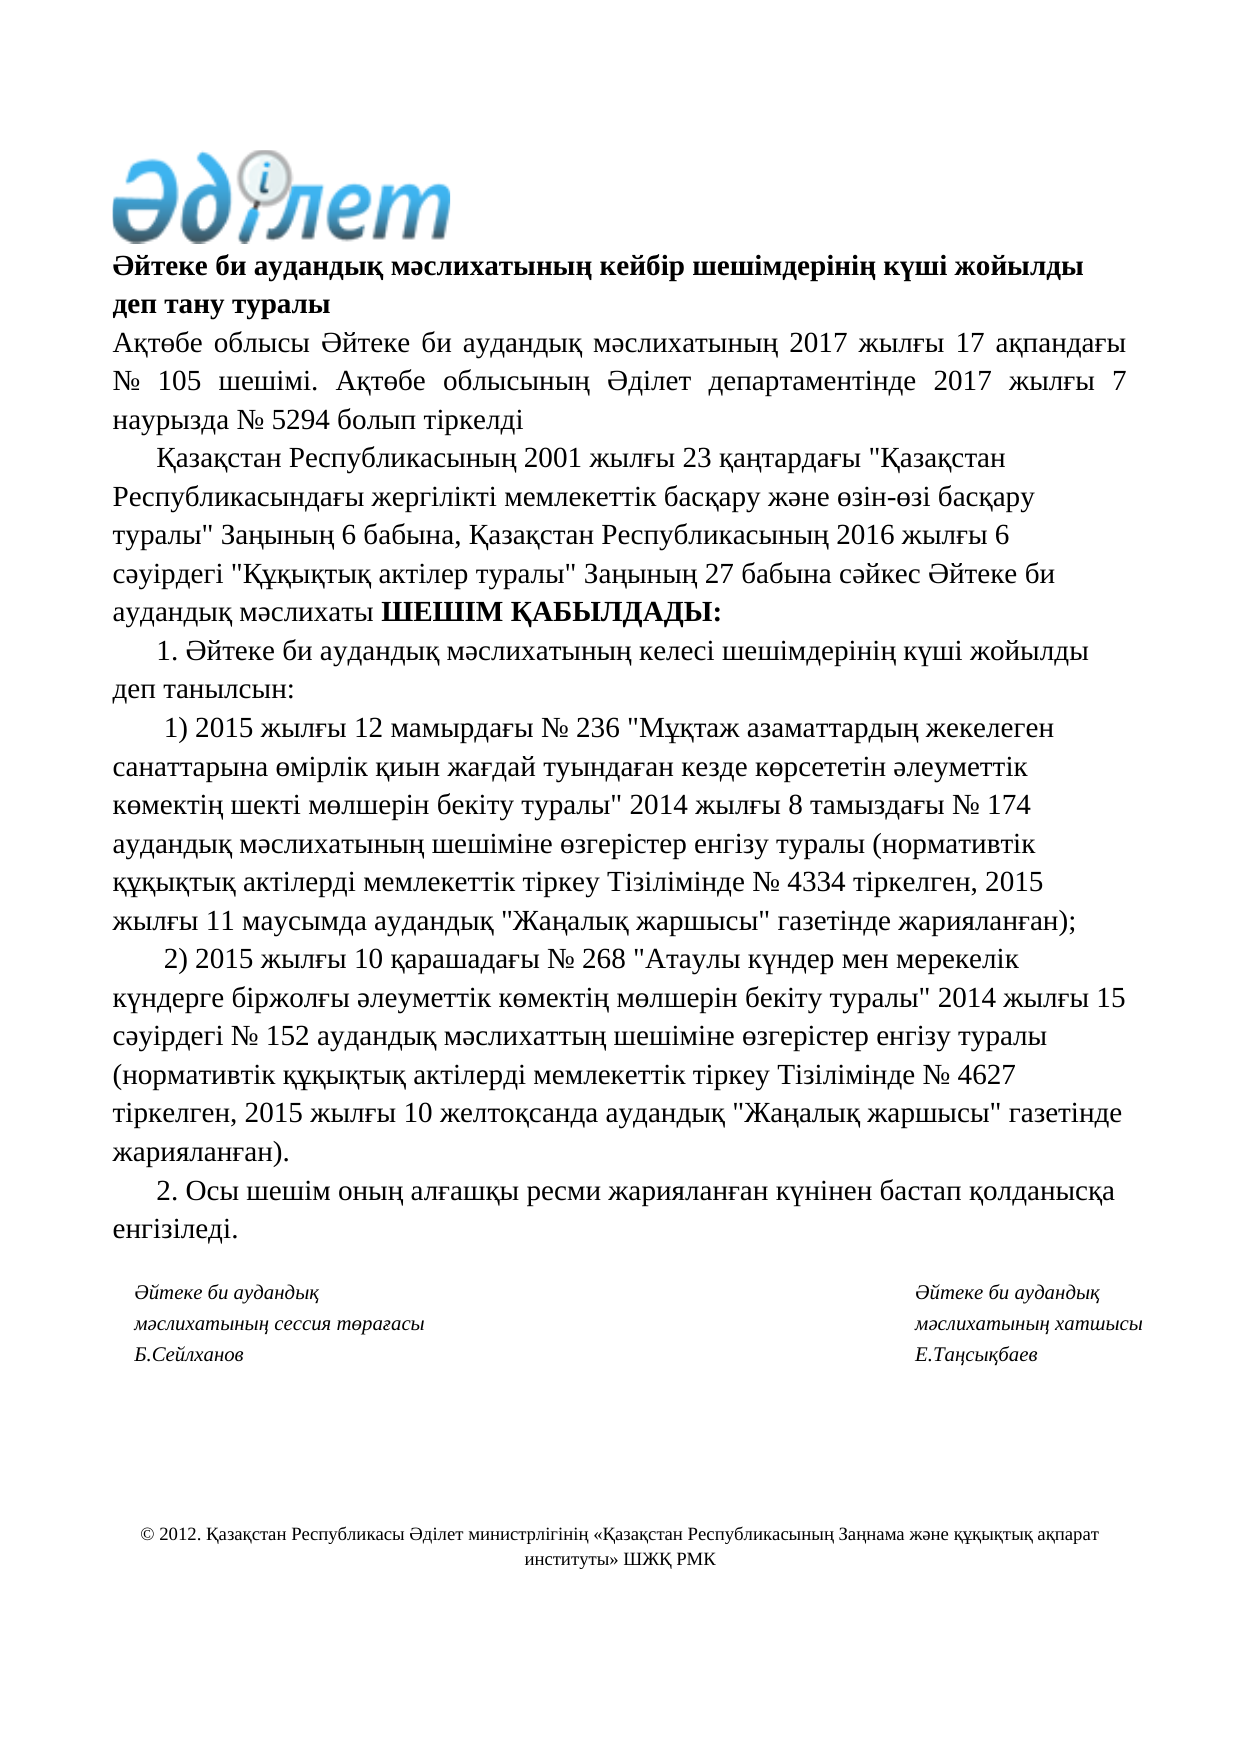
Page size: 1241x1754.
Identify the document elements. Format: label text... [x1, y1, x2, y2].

text Әйтеке би аудандық мәслихатының кейбір шешімдерінің күші жойылды деп тану туралы [112, 248, 1128, 320]
table_cell мәслихатының хатшысы [913, 1310, 1240, 1341]
text © 2012. Қазақстан Республикасы Әділет министрлігінің «Қазақстан Республикасының Заңнама және құқықтық ақпарат институты» ШЖҚ РМК [112, 1523, 1128, 1569]
table_header Әйтеке би аудандық [913, 1279, 1240, 1310]
text Қазақстан Республикасының 2001 жылғы 23 қаңтардағы "Қазақстан Республикасындағы жергілікті мемлекеттік басқару және өзін-өзі басқару туралы" Заңының 6 бабына, Қазақстан Республикасының 2016 жылғы 6 сәуірдегі "Құқықтық актілер туралы" Заңының 27 бабына сәйкес Әйтеке би аудандық мәслихаты ШЕШІМ ҚАБЫЛДАДЫ: 1. Әйтеке би аудандық мәслихатының келесі шешімдерінің күші жойылды деп танылсын: 1) 2015 жылғы 12 мамырдағы № 236 "Мұқтаж азаматтардың жекелеген санаттарына өмірлік қиын жағдай туындаған кезде көрсететін әлеуметтік көмектің шекті мөлшерін бекіту туралы" 2014 жылғы 8 тамыздағы № 174 аудандық мәслихатының шешіміне өзгерістер енгізу туралы (нормативтік құқықтық актілерді мемлекеттік тіркеу Тізілімінде № 4334 тіркелген, 2015 жылғы 11 маусымда аудандық "Жаңалық жаршысы" газетінде жарияланған); 2) 2015 жылғы 10 қарашадағы № 268 "Атаулы күндер мен мерекелік күндерге біржолғы әлеуметтік көмектің мөлшерін бекіту туралы" 2014 жылғы 15 сәуірдегі № 152 аудандық мәслихаттың шешіміне өзгерістер енгізу туралы (нормативтік құқықтық актілерді мемлекеттік тіркеу Тізілімінде № 4627 тіркелген, 2015 жылғы 10 желтоқсанда аудандық "Жаңалық жаршысы" газетінде жарияланған). 2. Осы шешім оның алғашқы ресми жарияланған күнінен бастап қолданысқа енгізіледі. [112, 440, 1128, 1275]
text Ақтөбе облысы Әйтеке би аудандық мәслихатының 2017 жылғы 17 ақпандағы № 105 шешімі. Ақтөбе облысының Әділет департаментінде 2017 жылғы 7 наурызда № 5294 болып тіркелді [112, 325, 1128, 435]
table_cell мәслихатының сессия төрағасы [101, 1310, 913, 1341]
picture [112, 150, 451, 244]
table_cell Б.Сейлханов [101, 1341, 913, 1372]
table_header Әйтеке би аудандық [101, 1279, 913, 1310]
table_cell Е.Таңсықбаев [913, 1341, 1240, 1372]
